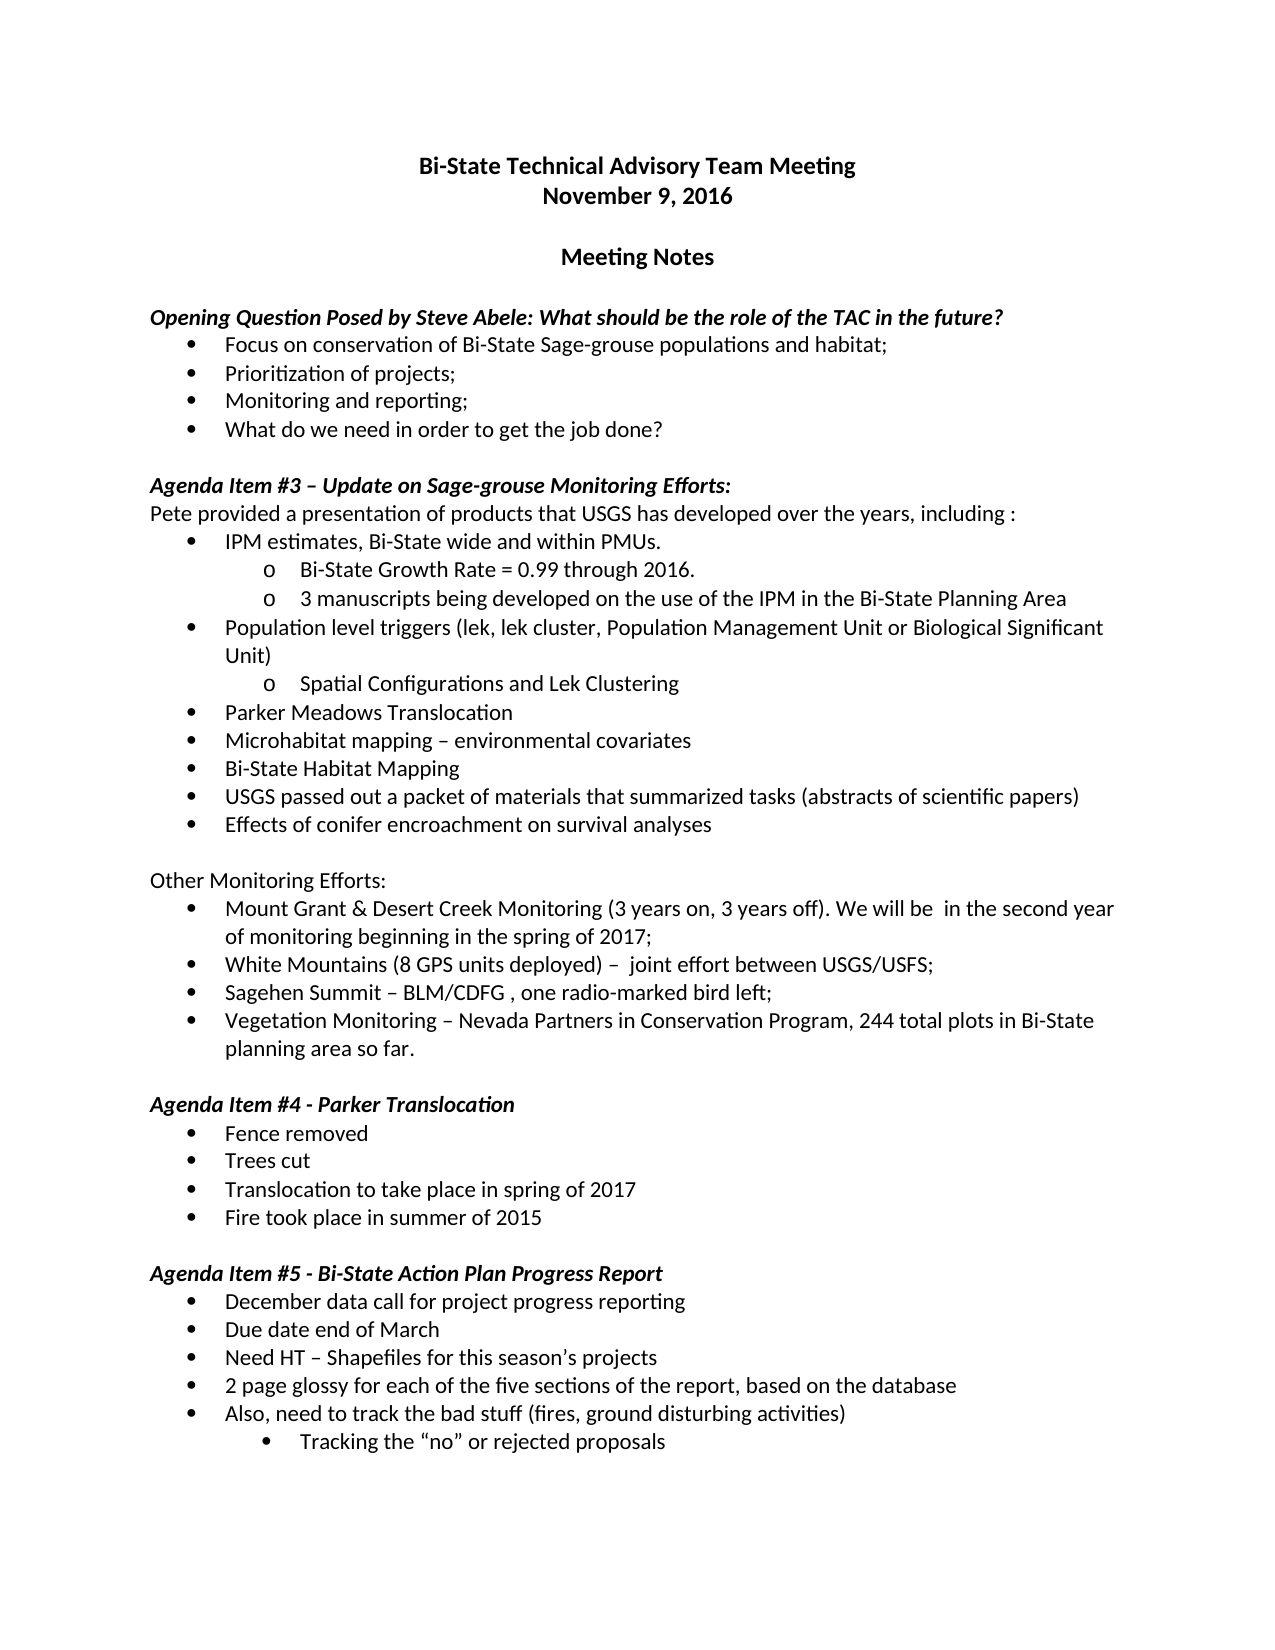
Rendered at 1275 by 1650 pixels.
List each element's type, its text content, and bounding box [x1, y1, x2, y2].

list Spatial Configurations and Lek Clustering [262, 669, 1125, 698]
list What do we need in order to get the job done? [187, 415, 1125, 443]
list Also, need to track the bad stuff (fires, ground disturbing activities) [187, 1399, 1125, 1427]
list Focus on conservation of Bi-State Sage-grouse populations and habitat; [187, 331, 1125, 359]
list Effects of conifer encroachment on survival analyses [187, 810, 1125, 838]
list 3 manuscripts being developed on the use of the IPM in the Bi-State Planning Area [262, 584, 1125, 613]
list Parker Meadows Translocation [187, 698, 1125, 726]
list Bi-State Growth Rate = 0.99 through 2016. [262, 555, 1125, 584]
text Opening Question Posed by Steve Abele: What should be the role of the TAC in the future? [150, 303, 1125, 331]
text Agenda Item #3 – Update on Sage-grouse Monitoring Efforts: [150, 471, 1125, 499]
text Meeting Notes [150, 242, 1125, 272]
list Mount Grant & Desert Creek Monitoring (3 years on, 3 years off). We will be in the second year of monitoring beginning in the spring of 2017; [187, 894, 1125, 951]
list USGS passed out a packet of materials that summarized tasks (abstracts of scientific papers) [187, 782, 1125, 810]
list Fence removed [187, 1119, 1125, 1147]
list Trees cut [187, 1147, 1125, 1175]
text Other Monitoring Efforts: [150, 866, 1125, 894]
text Agenda Item #4 - Parker Translocation [150, 1091, 1125, 1119]
list IPM estimates, Bi-State wide and within PMUs. [187, 527, 1125, 555]
text Pete provided a presentation of products that USGS has developed over the years, including : [150, 499, 1125, 527]
list White Mountains (8 GPS units deployed) – joint effort between USGS/USFS; [187, 951, 1125, 978]
list Due date end of March [187, 1315, 1125, 1343]
list Prioritization of projects; [187, 359, 1125, 387]
list Vegetation Monitoring – Nevada Partners in Conservation Program, 244 total plots in Bi-State planning area so far. [187, 1007, 1125, 1063]
text Bi-State Technical Advisory Team Meeting [150, 150, 1125, 181]
list Need HT – Shapefiles for this season’s projects [187, 1343, 1125, 1371]
list December data call for project progress reporting [187, 1287, 1125, 1315]
list 2 page glossy for each of the five sections of the report, based on the database [187, 1371, 1125, 1399]
text November 9, 2016 [150, 181, 1125, 211]
list Fire took place in summer of 2015 [187, 1203, 1125, 1231]
list Monitoring and reporting; [187, 387, 1125, 415]
text Agenda Item #5 - Bi-State Action Plan Progress Report [150, 1259, 1125, 1287]
list Sagehen Summit – BLM/CDFG , one radio-marked bird left; [187, 978, 1125, 1007]
list Tracking the “no” or rejected proposals [262, 1427, 1125, 1455]
list Translocation to take place in spring of 2017 [187, 1175, 1125, 1203]
list Population level triggers (lek, lek cluster, Population Management Unit or Biological Significant Unit) [187, 613, 1125, 669]
list Bi-State Habitat Mapping [187, 754, 1125, 782]
list Microhabitat mapping – environmental covariates [187, 726, 1125, 754]
